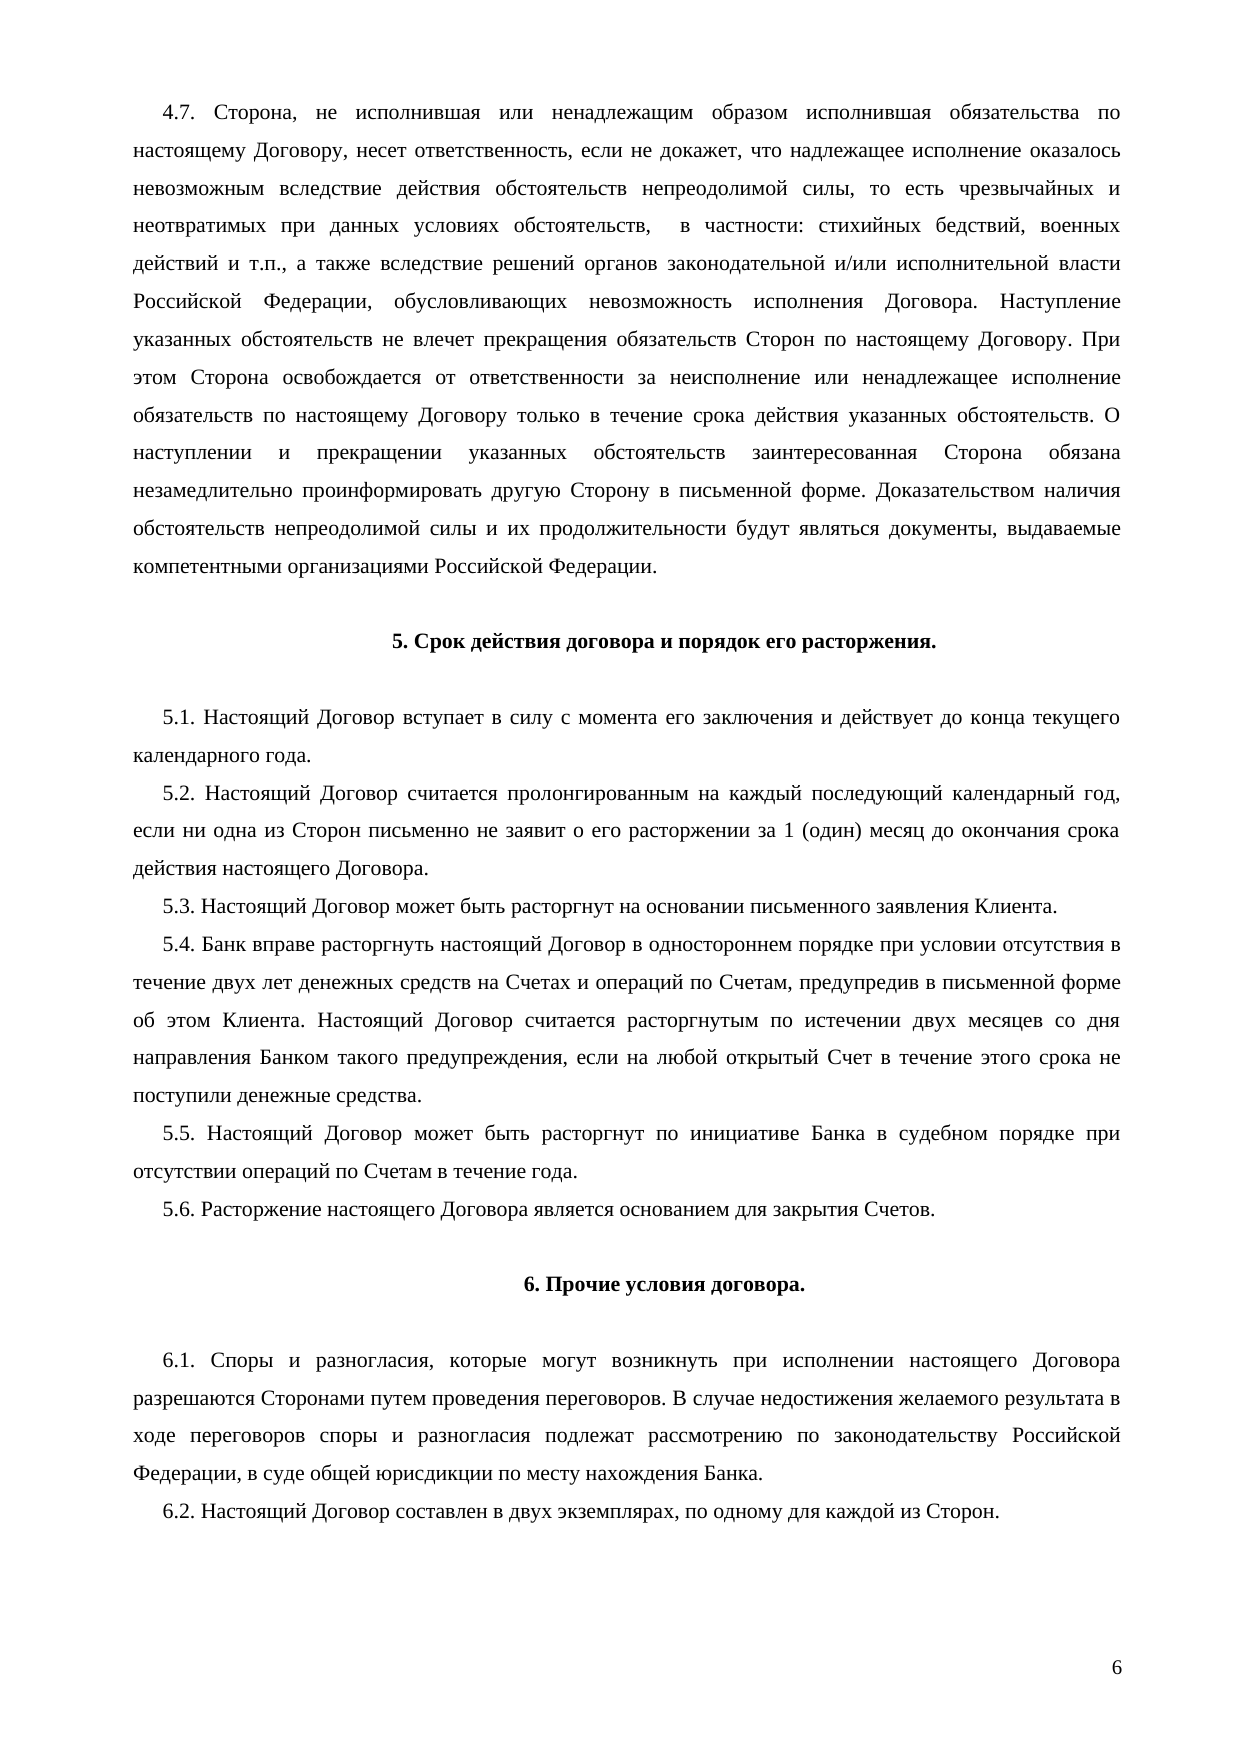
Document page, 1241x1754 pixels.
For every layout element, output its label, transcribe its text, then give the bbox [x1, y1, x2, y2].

text 5. Срок действия договора и порядок его расторжения. [133, 628, 1122, 654]
text 5.6. Расторжение настоящего Договора является основанием для закрытия Счетов. [133, 1196, 1122, 1221]
text 4.7. Сторона, не исполнившая или ненадлежащим образом исполнившая обязательства по настоящему Договору, несет ответственность, если не докажет, что надлежащее исполнение оказалось невозможным вследствие действия обстоятельств непреодолимой силы, то есть чрезвычайных и неотвратимых при данных условиях обстоятельств, в частности: стихийных бедствий, военных действий и т.п., а также вследствие решений органов законодательной и/или исполнительной власти Российской Федерации, обусловливающих невозможность исполнения Договора. Наступление указанных обстоятельств не влечет прекращения обязательств Сторон по настоящему Договору. При этом Сторона освобождается от ответственности за неисполнение или ненадлежащее исполнение обязательств по настоящему Договору только в течение срока действия указанных обстоятельств. О наступлении и прекращении указанных обстоятельств заинтересованная Сторона обязана незамедлительно проинформировать другую Сторону в письменной форме. Доказательством наличия обстоятельств непреодолимой силы и их продолжительности будут являться документы, выдаваемые компетентными организациями Российской Федерации. [133, 99, 1122, 578]
text 6. Прочие условия договора. [133, 1271, 1122, 1296]
text 5.5. Настоящий Договор может быть расторгнут по инициативе Банка в судебном порядке при отсутствии операций по Счетам в течение года. [133, 1120, 1122, 1183]
text 5.3. Настоящий Договор может быть расторгнут на основании письменного заявления Клиента. [133, 893, 1122, 918]
text 5.4. Банк вправе расторгнуть настоящий Договор в одностороннем порядке при условии отсутствия в течение двух лет денежных средств на Счетах и операций по Счетам, предупредив в письменной форме об этом Клиента. Настоящий Договор считается расторгнутым по истечении двух месяцев со дня направления Банком такого предупреждения, если на любой открытый Счет в течение этого срока не поступили денежные средства. [133, 931, 1122, 1107]
text 5.2. Настоящий Договор считается пролонгированным на каждый последующий календарный год, если ни одна из Сторон письменно не заявит о его расторжении за 1 (один) месяц до окончания срока действия настоящего Договора. [133, 780, 1122, 881]
text 6.2. Настоящий Договор составлен в двух экземплярах, по одному для каждой из Сторон. [133, 1498, 1122, 1523]
text 5.1. Настоящий Договор вступает в силу с момента его заключения и действует до конца текущего календарного года. [133, 704, 1122, 767]
text 6.1. Споры и разногласия, которые могут возникнуть при исполнении настоящего Договора разрешаются Сторонами путем проведения переговоров. В случае недостижения желаемого результата в ходе переговоров споры и разногласия подлежат рассмотрению по законодательству Российской Федерации, в суде общей юрисдикции по месту нахождения Банка. [133, 1347, 1122, 1486]
